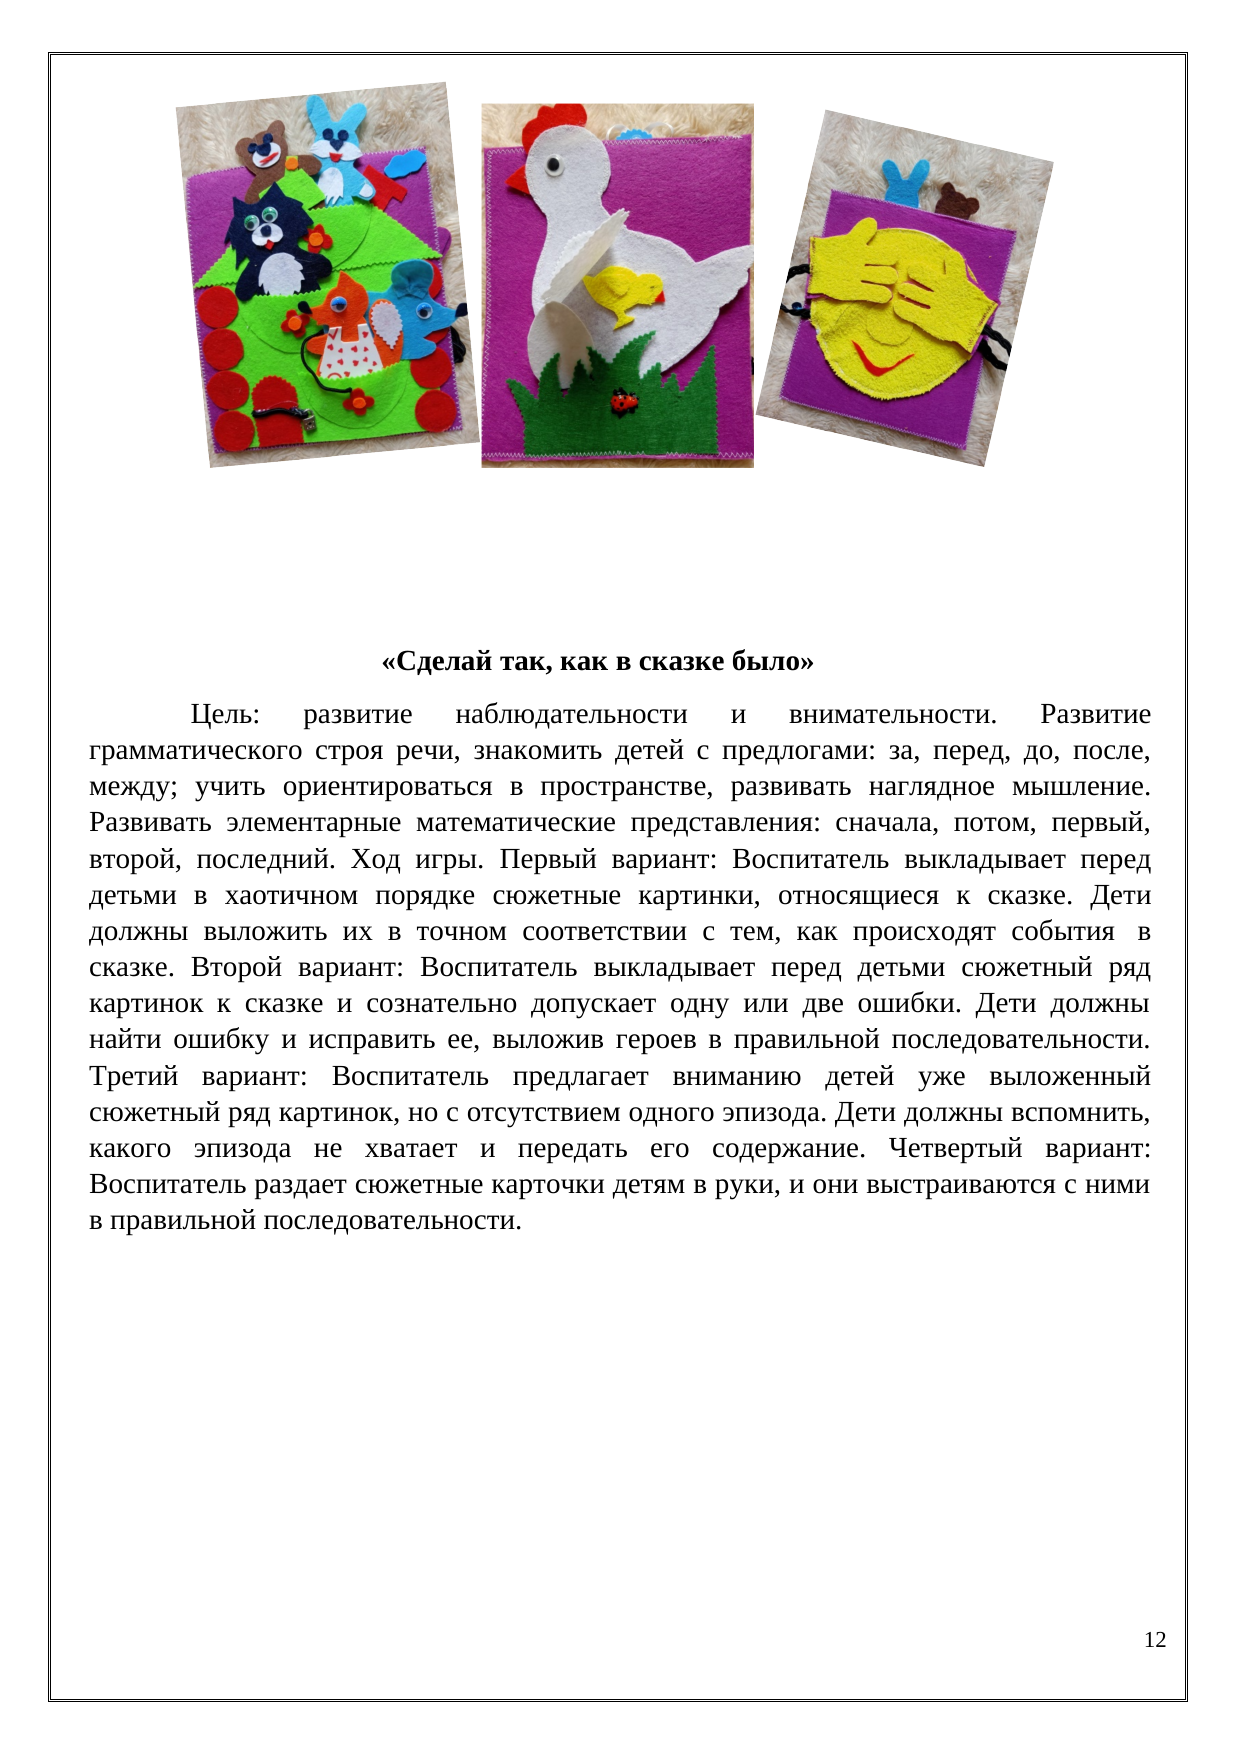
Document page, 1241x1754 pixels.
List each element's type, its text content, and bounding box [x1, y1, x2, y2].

subtitle «Сделай так, как в сказке было» [148, 643, 1178, 677]
text Цель: развитие наблюдательности и внимательности. Развитие грамматического строя речи, знакомить детей с предлогами: за, перед, до, после, между; учить ориентироваться в пространстве, развивать наглядное мышление. Развивать элементарные математические представления: сначала, потом, первый, второй, последний. Ход игры. Первый вариант: Воспитатель выкладывает перед детьми в хаотичном порядке сюжетные картинки, относящиеся к сказке. Дети должны выложить их в точном соответствии с тем, как происходят события в сказке. Второй вариант: Воспитатель выкладывает перед детьми сюжетный ряд картинок к сказке и сознательно допускает одну или две ошибки. Дети должны найти ошибку и исправить ее, выложив героев в правильной последовательности. Третий вариант: Воспитатель предлагает вниманию детей уже выложенный сюжетный ряд картинок, но с отсутствием одного эпизода. Дети должны вспомнить, какого эпизода не хватает и передать его содержание. Четвертый вариант: Воспитатель раздает сюжетные карточки детям в руки, и они выстраиваются с ними в правильной последовательности. [89, 696, 1152, 1236]
picture [482, 104, 754, 467]
picture [176, 82, 480, 467]
picture [756, 110, 1053, 466]
